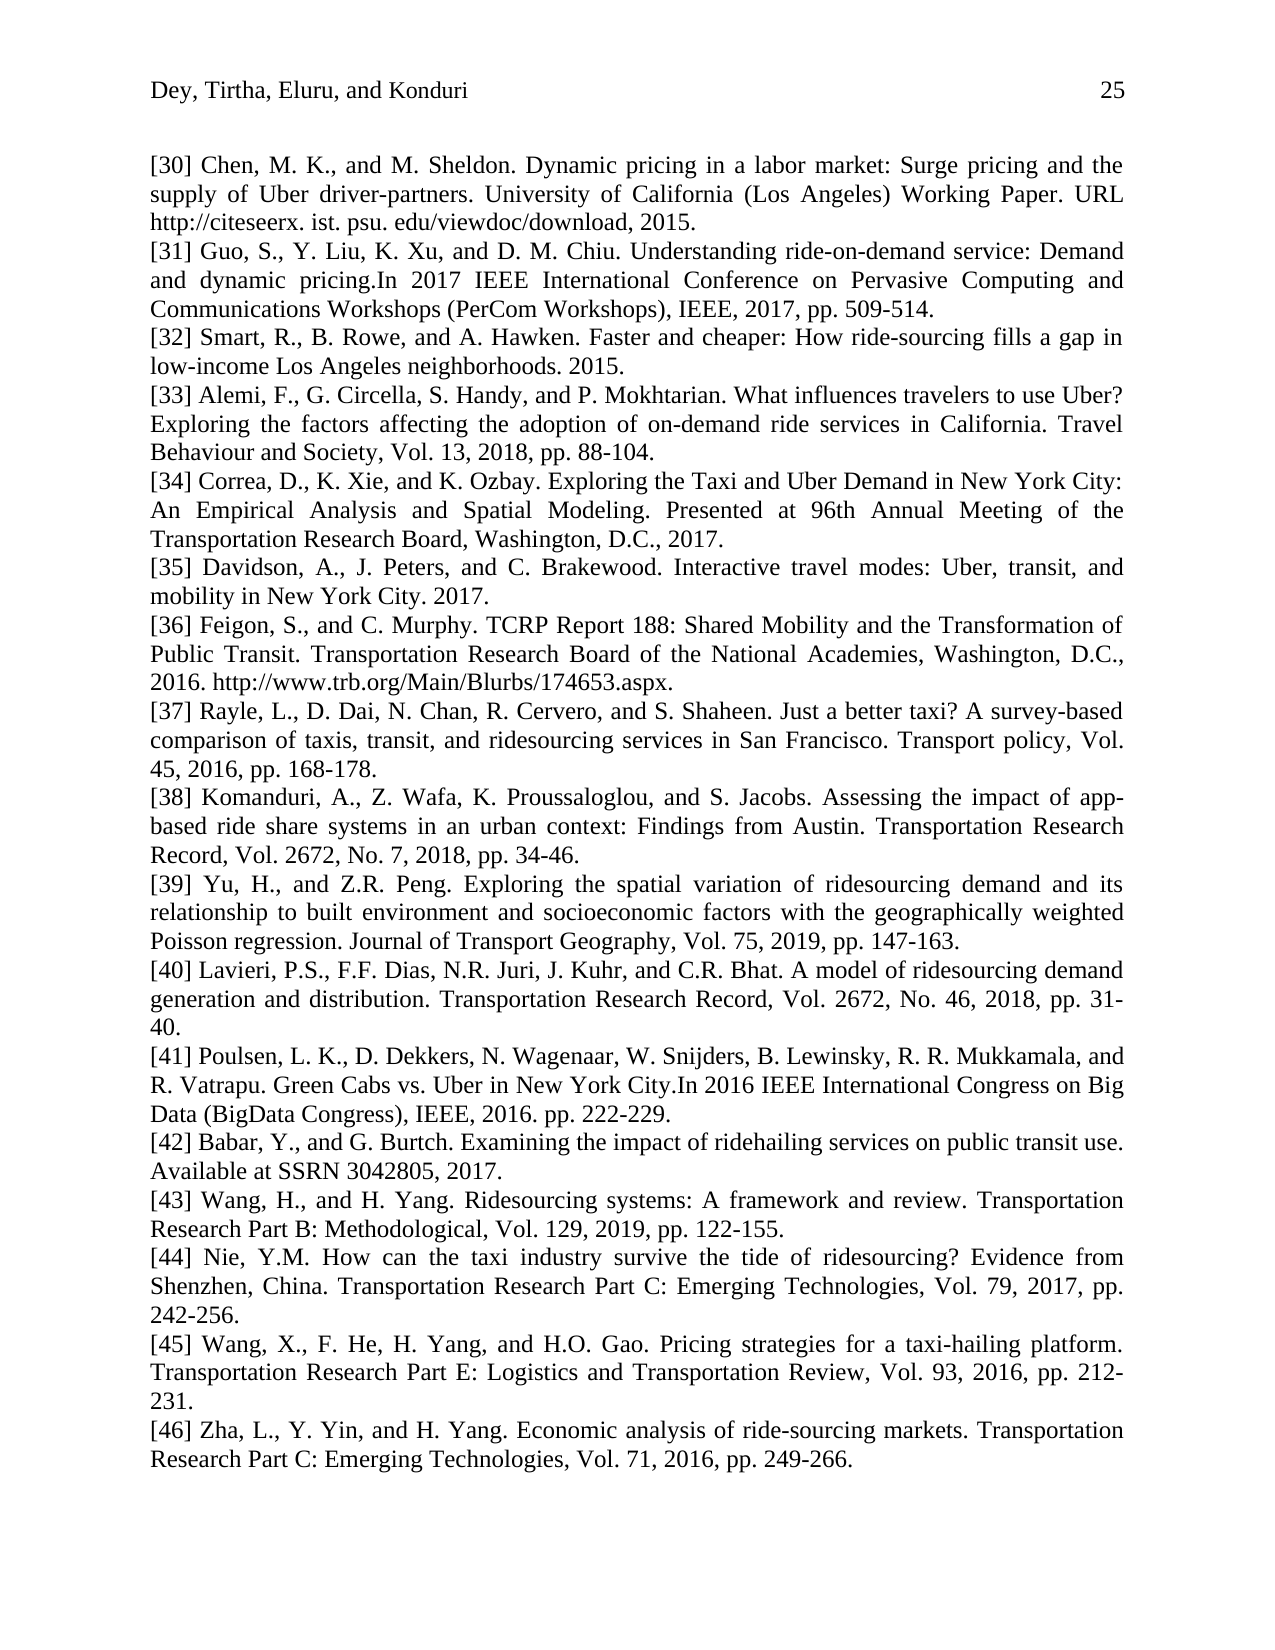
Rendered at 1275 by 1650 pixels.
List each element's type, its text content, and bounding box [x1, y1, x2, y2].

text [30] Chen, M. K., and M. Sheldon. Dynamic pricing in a labor market: Surge pricing and the supply of Uber driver-partners. University of California (Los Angeles) Working Paper. URL http://citeseerx. ist. psu. edu/viewdoc/download, 2015. [150, 150, 1125, 236]
text [34] Correa, D., K. Xie, and K. Ozbay. Exploring the Taxi and Uber Demand in New York City: An Empirical Analysis and Spatial Modeling. Presented at 96th Annual Meeting of the Transportation Research Board, Washington, D.C., 2017. [150, 466, 1125, 552]
text [38] Komanduri, A., Z. Wafa, K. Proussaloglou, and S. Jacobs. Assessing the impact of app-based ride share systems in an urban context: Findings from Austin. Transportation Research Record, Vol. 2672, No. 7, 2018, pp. 34-46. [150, 782, 1125, 869]
text [39] Yu, H., and Z.R. Peng. Exploring the spatial variation of ridesourcing demand and its relationship to built environment and socioeconomic factors with the geographically weighted Poisson regression. Journal of Transport Geography, Vol. 75, 2019, pp. 147-163. [150, 869, 1125, 955]
text [44] Nie, Y.M. How can the taxi industry survive the tide of ridesourcing? Evidence from Shenzhen, China. Transportation Research Part C: Emerging Technologies, Vol. 79, 2017, pp. 242-256. [150, 1242, 1125, 1329]
text [36] Feigon, S., and C. Murphy. TCRP Report 188: Shared Mobility and the Transformation of Public Transit. Transportation Research Board of the National Academies, Washington, D.C., 2016. http://www.trb.org/Main/Blurbs/174653.aspx. [150, 610, 1125, 696]
text [31] Guo, S., Y. Liu, K. Xu, and D. M. Chiu. Understanding ride-on-demand service: Demand and dynamic pricing.In 2017 IEEE International Conference on Pervasive Computing and Communications Workshops (PerCom Workshops), IEEE, 2017, pp. 509-514. [150, 236, 1125, 322]
text [33] Alemi, F., G. Circella, S. Handy, and P. Mokhtarian. What influences travelers to use Uber? Exploring the factors affecting the adoption of on-demand ride services in California. Travel Behaviour and Society, Vol. 13, 2018, pp. 88-104. [150, 380, 1125, 466]
text [41] Poulsen, L. K., D. Dekkers, N. Wagenaar, W. Snijders, B. Lewinsky, R. R. Mukkamala, and R. Vatrapu. Green Cabs vs. Uber in New York City.In 2016 IEEE International Congress on Big Data (BigData Congress), IEEE, 2016. pp. 222-229. [150, 1041, 1125, 1127]
text [42] Babar, Y., and G. Burtch. Examining the impact of ridehailing services on public transit use. Available at SSRN 3042805, 2017. [150, 1127, 1125, 1185]
text [40] Lavieri, P.S., F.F. Dias, N.R. Juri, J. Kuhr, and C.R. Bhat. A model of ridesourcing demand generation and distribution. Transportation Research Record, Vol. 2672, No. 46, 2018, pp. 31-40. [150, 955, 1125, 1041]
text [32] Smart, R., B. Rowe, and A. Hawken. Faster and cheaper: How ride-sourcing fills a gap in low-income Los Angeles neighborhoods. 2015. [150, 322, 1125, 380]
text [37] Rayle, L., D. Dai, N. Chan, R. Cervero, and S. Shaheen. Just a better taxi? A survey-based comparison of taxis, transit, and ridesourcing services in San Francisco. Transport policy, Vol. 45, 2016, pp. 168-178. [150, 696, 1125, 782]
text [35] Davidson, A., J. Peters, and C. Brakewood. Interactive travel modes: Uber, transit, and mobility in New York City. 2017. [150, 552, 1125, 610]
text [46] Zha, L., Y. Yin, and H. Yang. Economic analysis of ride-sourcing markets. Transportation Research Part C: Emerging Technologies, Vol. 71, 2016, pp. 249-266. [150, 1415, 1125, 1472]
text [45] Wang, X., F. He, H. Yang, and H.O. Gao. Pricing strategies for a taxi-hailing platform. Transportation Research Part E: Logistics and Transportation Review, Vol. 93, 2016, pp. 212-231. [150, 1329, 1125, 1415]
text [43] Wang, H., and H. Yang. Ridesourcing systems: A framework and review. Transportation Research Part B: Methodological, Vol. 129, 2019, pp. 122-155. [150, 1185, 1125, 1242]
